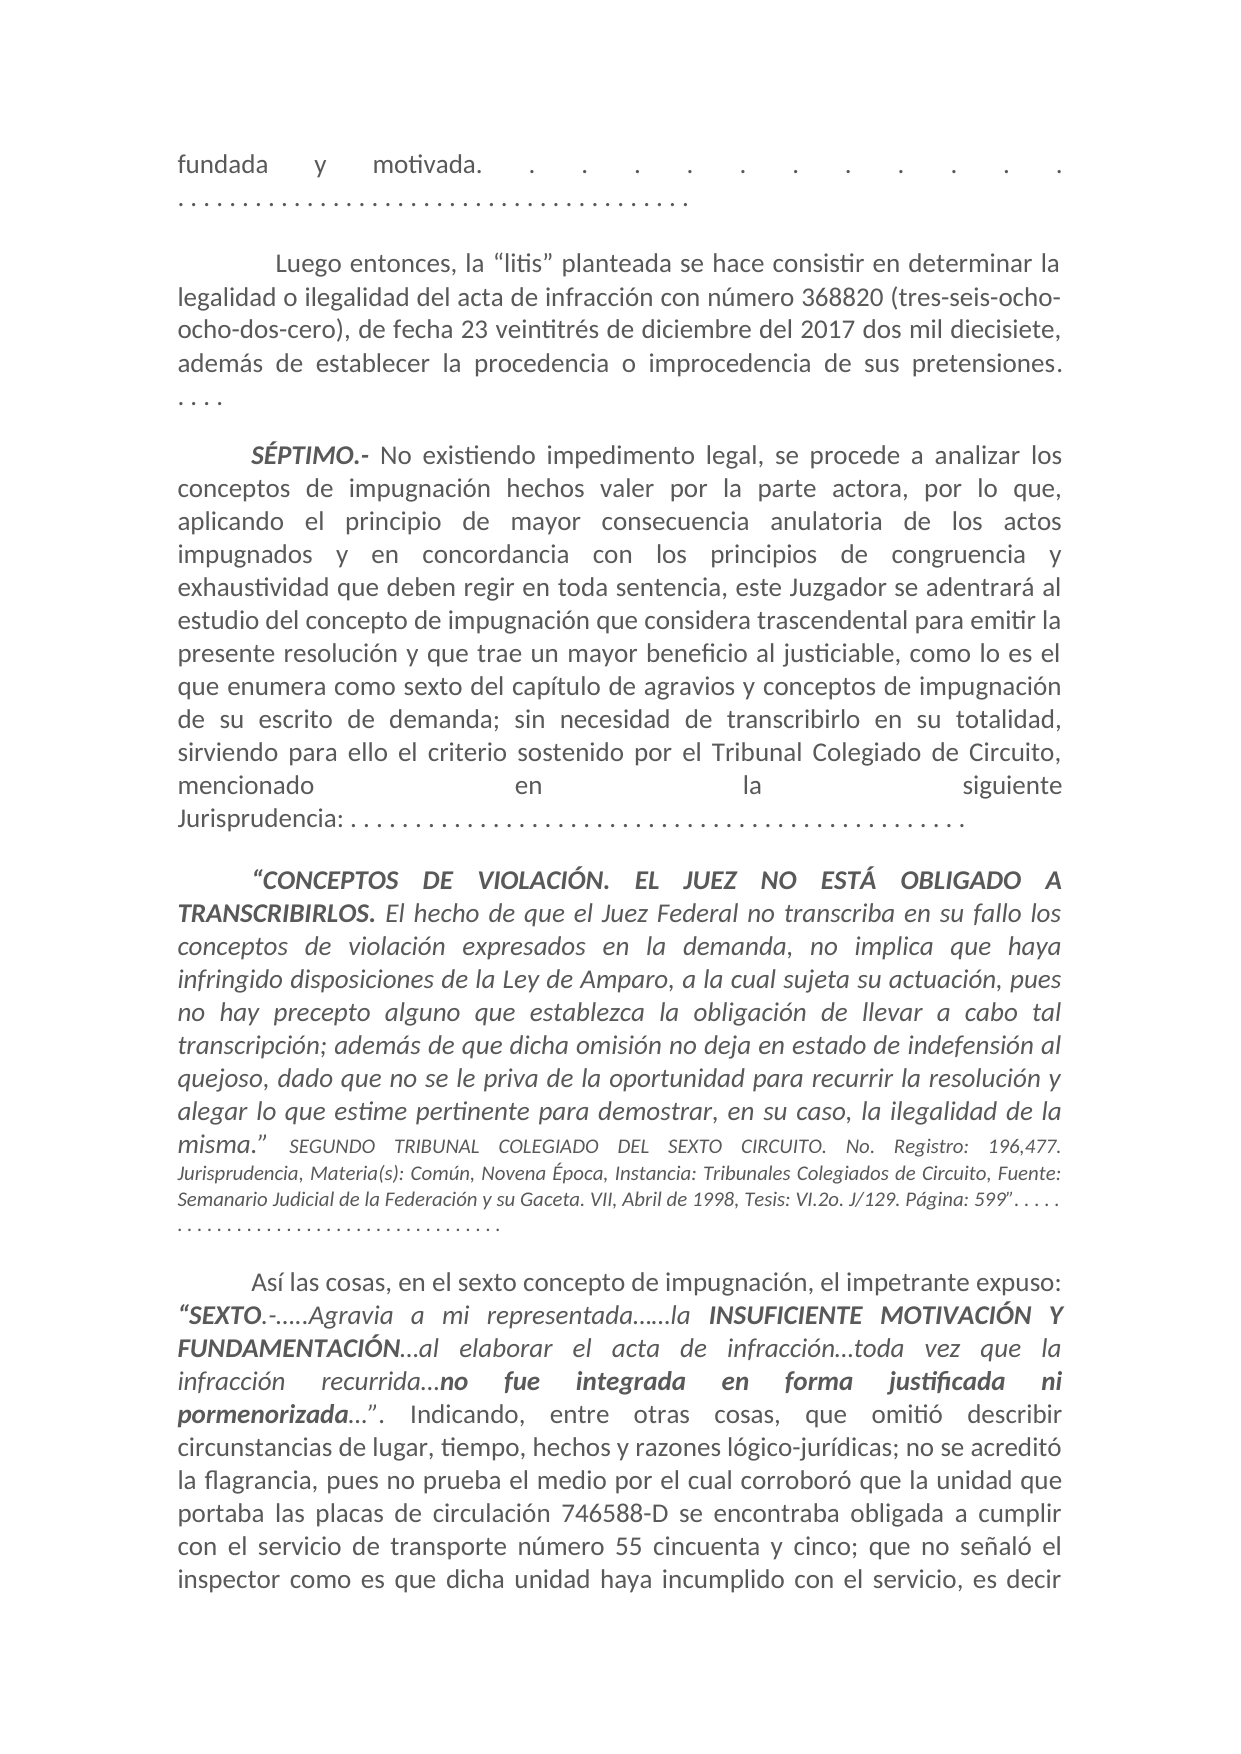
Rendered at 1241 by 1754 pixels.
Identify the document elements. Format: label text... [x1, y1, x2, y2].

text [177, 148, 1063, 214]
text Luego entonces, la “litis” planteada se hace consistir en determinar la legalidad o ilegalidad del acta de infracción con número 368820 (tres-seis-ocho-ocho-dos-cero), de fecha 23 veintitrés de diciembre del 2017 dos mil diecisiete, además de establecer la procedencia o improcedencia de sus pretensiones. . . . . [177, 247, 1063, 412]
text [177, 1265, 1063, 1596]
text “CONCEPTOS DE VIOLACIÓN. EL JUEZ NO ESTÁ OBLIGADO A TRANSCRIBIRLOS. El hecho de que el Juez Federal no transcriba en su fallo los conceptos de violación expresados en la demanda, no implica que haya infringido disposiciones de la Ley de Amparo, a la cual sujeta su actuación, pues no hay precepto alguno que establezca la obligación de llevar a cabo tal transcripción; además de que dicha omisión no deja en estado de indefensión al quejoso, dado que no se le priva de la oportunidad para recurrir la resolución y alegar lo que estime pertinente para demostrar, en su caso, la ilegalidad de la misma.” SEGUNDO TRIBUNAL COLEGIADO DEL SEXTO CIRCUITO. No. Registro: 196,477. Jurisprudencia, Materia(s): Común, Novena Época, Instancia: Tribunales Colegiados de Circuito, Fuente: Semanario Judicial de la Federación y su Gaceta. VII, Abril de 1998, Tesis: VI.2o. J/129. Página: 599”. . . . . . . . . . . . . . . . . . . . . . . . . . . . . . . . . . . . . . [177, 863, 1063, 1237]
text SÉPTIMO.- No existiendo impedimento legal, se procede a analizar los conceptos de impugnación hechos valer por la parte actora, por lo que, aplicando el principio de mayor consecuencia anulatoria de los actos impugnados y en concordancia con los principios de congruencia y exhaustividad que deben regir en toda sentencia, este Juzgador se adentrará al estudio del concepto de impugnación que considera trascendental para emitir la presente resolución y que trae un mayor beneficio al justiciable, como lo es el que enumera como sexto del capítulo de agravios y conceptos de impugnación de su escrito de demanda; sin necesidad de transcribirlo en su totalidad, sirviendo para ello el criterio sostenido por el Tribunal Colegiado de Circuito, mencionado en la siguiente Jurisprudencia: . . . . . . . . . . . . . . . . . . . . . . . . . . . . . . . . . . . . . . . . . . . . . . . . [177, 438, 1063, 834]
